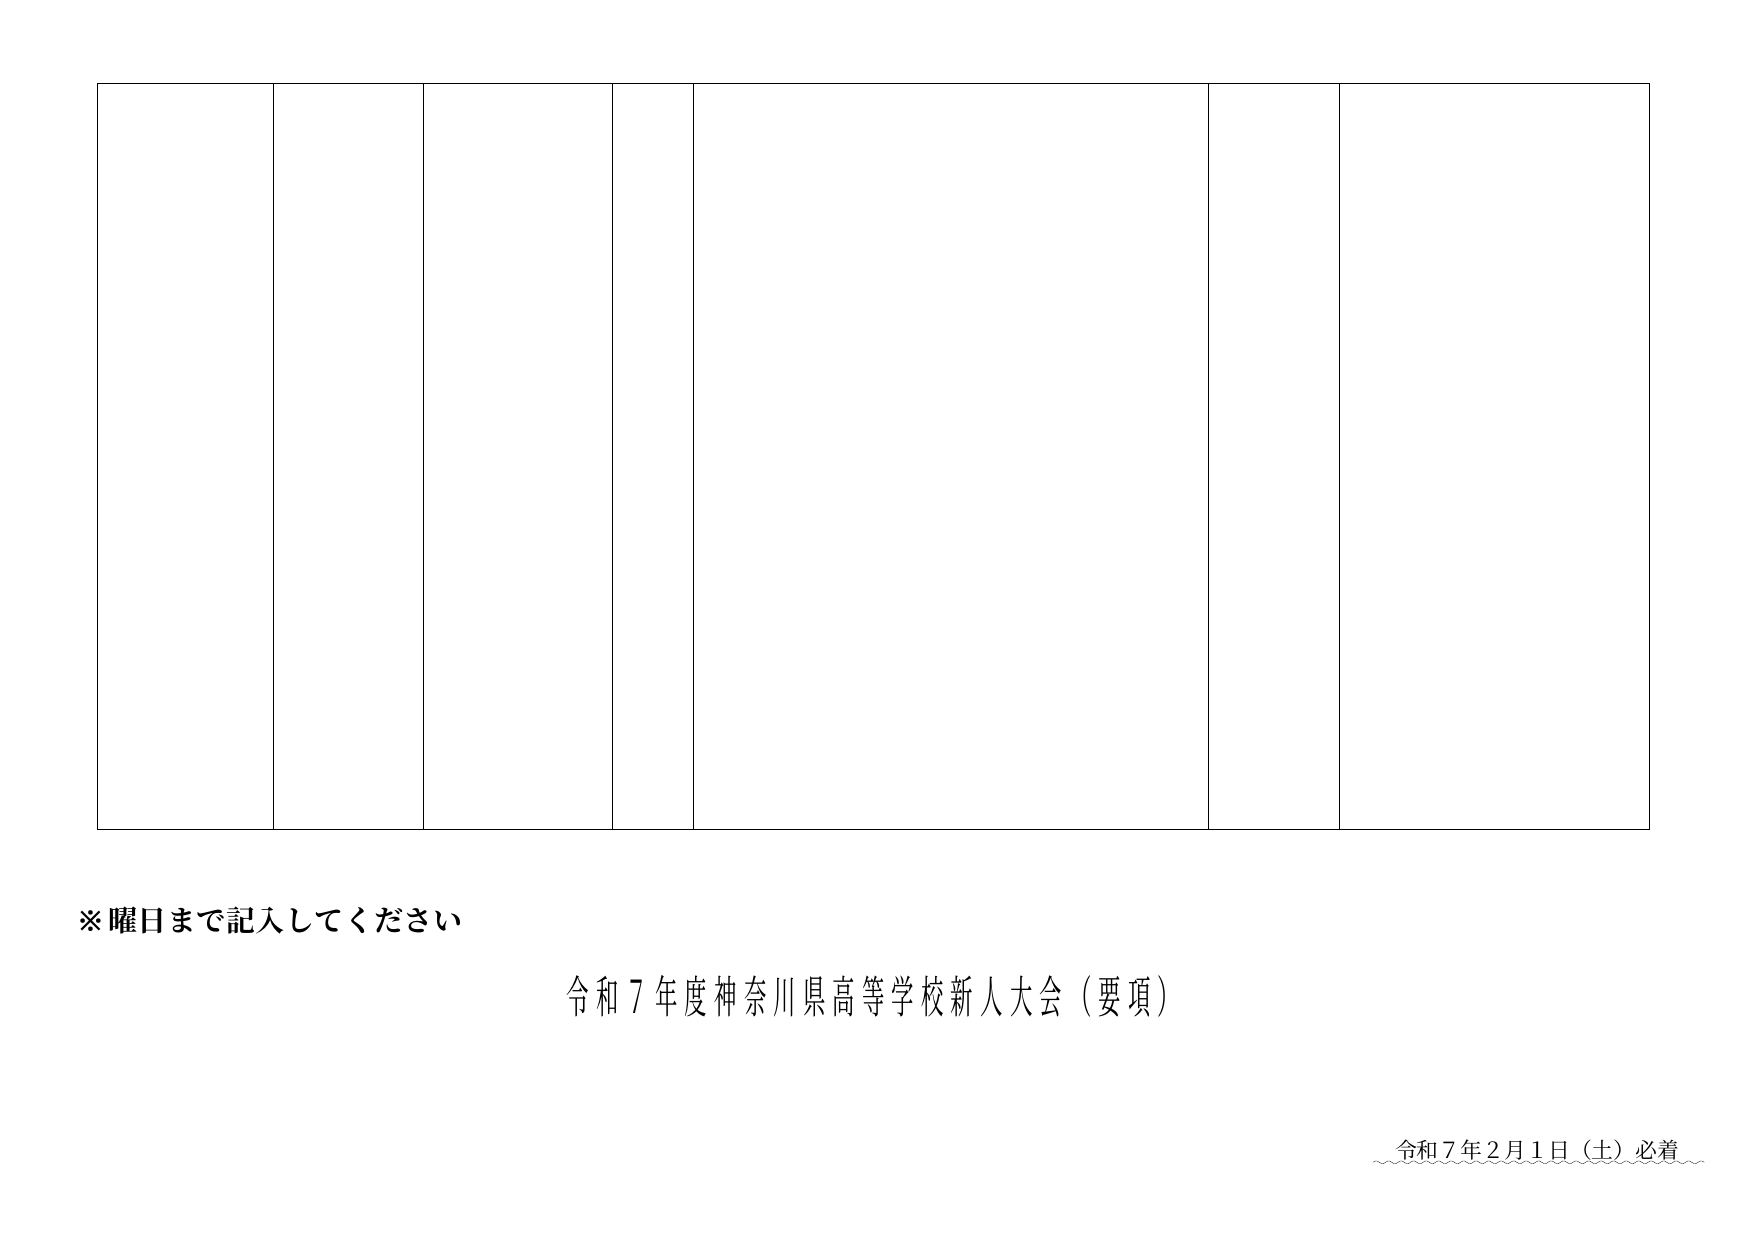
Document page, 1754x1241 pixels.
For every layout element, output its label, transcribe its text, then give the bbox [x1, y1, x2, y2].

table_cell [424, 84, 612, 829]
table_cell [98, 84, 273, 829]
table_cell [1209, 84, 1339, 829]
table_cell [274, 84, 423, 829]
table_cell [613, 84, 693, 829]
table_cell [1340, 84, 1649, 829]
table_cell [694, 84, 1208, 829]
text 令和７年度神奈川県高等学校新人大会（要項） [78, 949, 1676, 1038]
text ※曜日まで記入してください [78, 889, 1676, 949]
